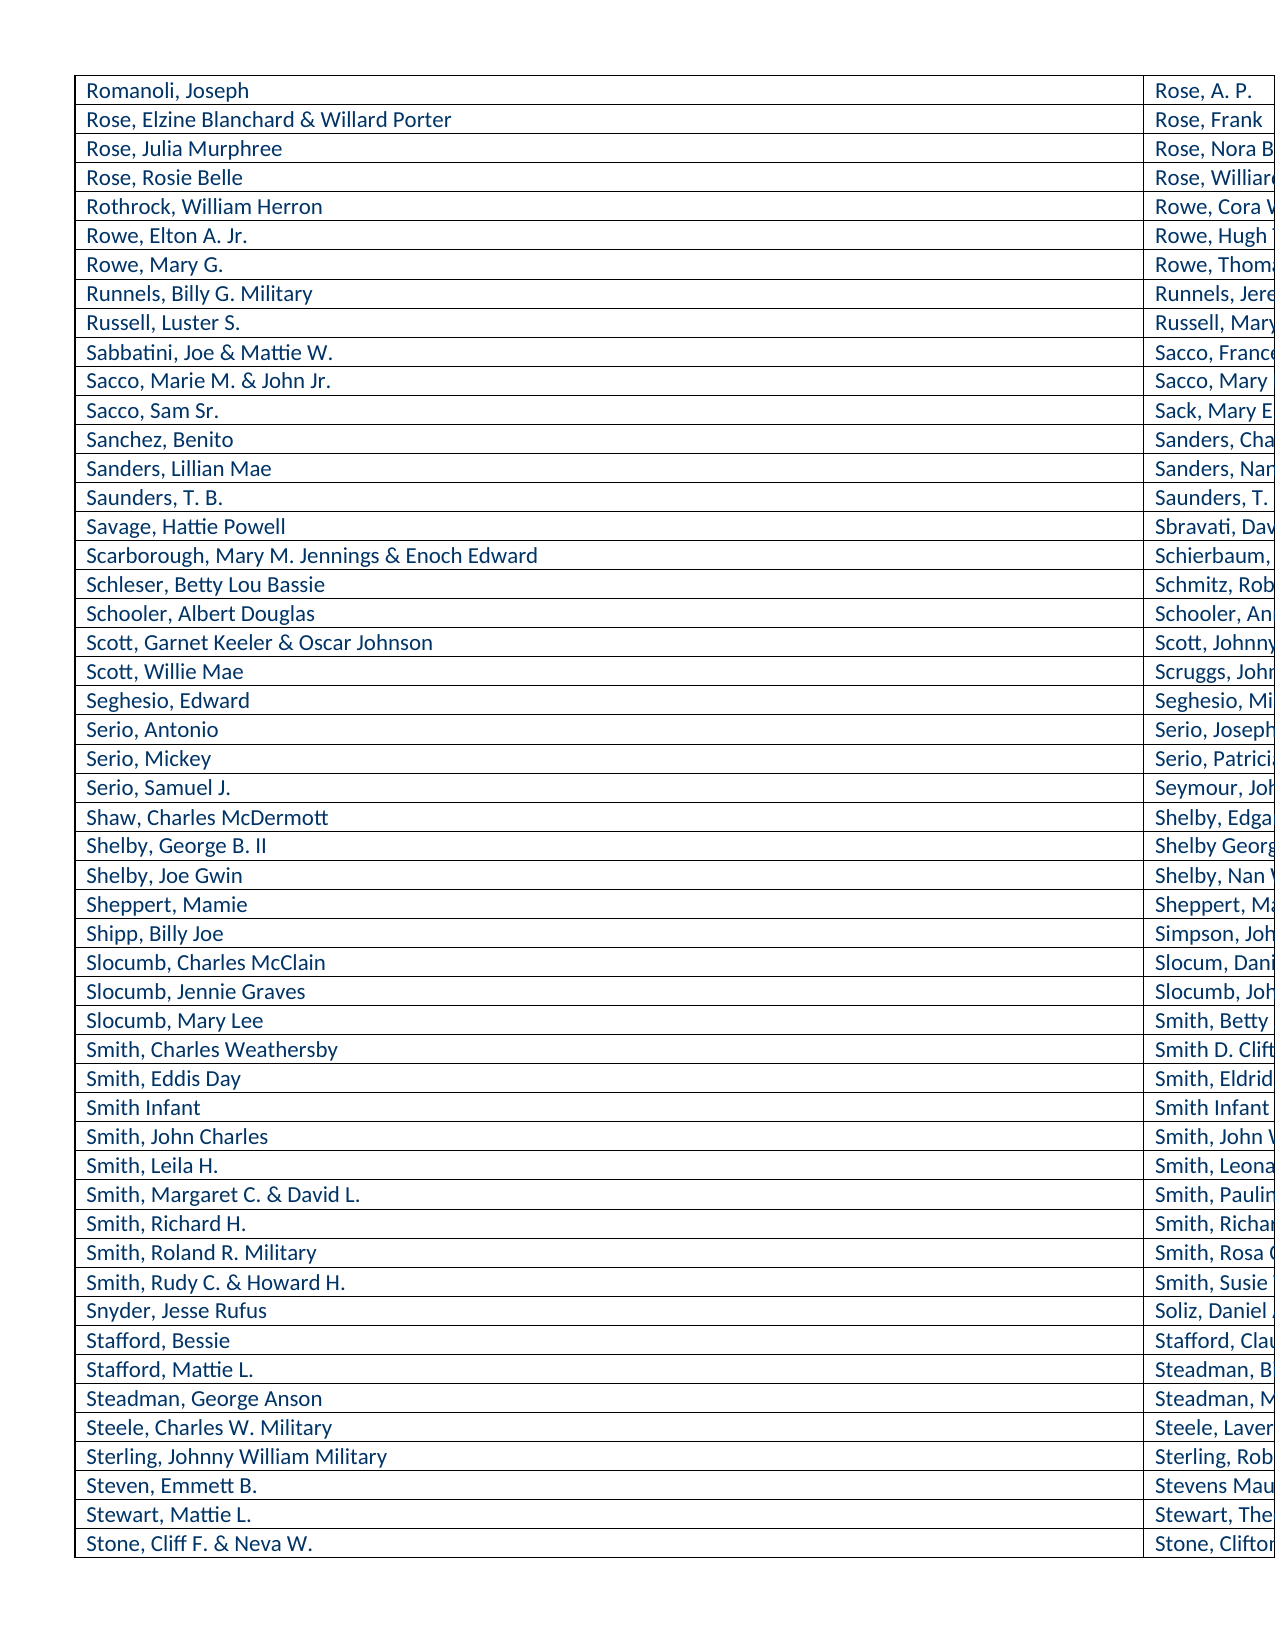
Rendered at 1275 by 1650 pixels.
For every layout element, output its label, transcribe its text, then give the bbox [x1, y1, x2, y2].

table_cell Scott, Willie Mae [76, 657, 1143, 685]
table_cell Rowe, Mary G. [76, 250, 1143, 278]
table_cell Rowe, Hugh T. Sr. [1144, 221, 1274, 249]
table_cell Stewart, Theda [1144, 1500, 1274, 1528]
table_cell Stone, Cliff F. & Neva W. [76, 1529, 1143, 1557]
table_cell Rose, A. P. [1144, 76, 1274, 104]
table_cell Scott, Johnny E. [1144, 628, 1274, 656]
table_cell Sacco, Marie M. & John Jr. [76, 367, 1143, 395]
table_cell Scruggs, John B. & Ella B. [1144, 657, 1274, 685]
table_cell Snyder, Jesse Rufus [76, 1297, 1143, 1325]
table_cell Russell, Mary “Mag” [1144, 309, 1274, 337]
table_cell Smith, Leila H. [76, 1151, 1143, 1179]
table_cell Smith Infant Children [1144, 1093, 1274, 1121]
table_cell Shelby, George B. II [76, 832, 1143, 860]
table_cell Savage, Hattie Powell [76, 512, 1143, 540]
table_cell Sterling, Johnny William Military [76, 1442, 1143, 1470]
table_cell Schooler, Albert Douglas [76, 599, 1143, 627]
table_cell Sacco, Frances [1144, 338, 1274, 366]
table_cell Stafford, Mattie L. [76, 1355, 1143, 1383]
table_cell Smith, Richard H. [76, 1210, 1143, 1237]
table_cell Stone, Clifton Nelson Military [1144, 1529, 1274, 1557]
table_cell Seghesio, Mike Jr. [1144, 686, 1274, 714]
table_cell Seymour, John Orem [1144, 774, 1274, 802]
table_cell Steven, Emmett B. [76, 1471, 1143, 1499]
table_cell Stewart, Mattie L. [76, 1500, 1143, 1528]
table_cell Shipp, Billy Joe [76, 919, 1143, 947]
table_cell Runnels, Billy G. Military [76, 280, 1143, 307]
table_cell Smith, Richard Henry [1144, 1210, 1274, 1237]
table_cell Sterling, Robbie Lee [1144, 1442, 1274, 1470]
table_cell Romanoli, Joseph [76, 76, 1143, 104]
table_cell Smith, Rosa C. [1144, 1239, 1274, 1267]
table_cell Slocumb, Jennie Graves [76, 977, 1143, 1005]
table_cell Rose, Elzine Blanchard & Willard Porter [76, 105, 1143, 133]
table_cell Schleser, Betty Lou Bassie [76, 570, 1143, 598]
table_cell Smith D. Clifton [1144, 1035, 1274, 1063]
table_cell Rose, Julia Murphree [76, 134, 1143, 162]
table_cell Sheppert, Mamie [76, 890, 1143, 918]
table_cell Rowe, Thomas G. [1144, 250, 1274, 278]
table_cell Schooler, Anna Lee [1144, 599, 1274, 627]
table_cell Smith, Margaret C. & David L. [76, 1180, 1143, 1208]
table_cell Seghesio, Edward [76, 686, 1143, 714]
table_cell Serio, Mickey [76, 745, 1143, 772]
table_cell Slocumb, Charles McClain [76, 948, 1143, 976]
table_cell Sanders, Charles Ross [1144, 425, 1274, 453]
table_cell Sanders, Nan Wilkinson [1144, 454, 1274, 482]
table_cell Smith, Betty J. D. [1144, 1006, 1274, 1034]
table_cell Sack, Mary E. [1144, 396, 1274, 424]
table_cell Shelby George B. Jr. [1144, 832, 1274, 860]
table_cell Serio, Antonio [76, 715, 1143, 743]
table_cell Sacco, Sam Sr. [76, 396, 1143, 424]
table_cell Stevens Maude Allen [1144, 1471, 1274, 1499]
table_cell Rose, Rosie Belle [76, 163, 1143, 191]
table_cell Schierbaum, George W. [1144, 541, 1274, 569]
table_cell Soliz, Daniel Apolinar [1144, 1297, 1274, 1325]
table_cell Smith, Pauline C. [1144, 1180, 1274, 1208]
table_cell Russell, Luster S. [76, 309, 1143, 337]
table_cell Steadman, Birdie J. [1144, 1355, 1274, 1383]
table_cell Sheppert, May [1144, 890, 1274, 918]
table_cell Sabbatini, Joe & Mattie W. [76, 338, 1143, 366]
table_cell Rose, Nora Buckley [1144, 134, 1274, 162]
table_cell Smith, Rudy C. & Howard H. [76, 1268, 1143, 1296]
table_cell Sanchez, Benito [76, 425, 1143, 453]
table_cell Serio, Joseph [1144, 715, 1274, 743]
table_cell Shelby, Nan Wilkinson [1144, 861, 1274, 889]
table_cell Scarborough, Mary M. Jennings & Enoch Edward [76, 541, 1143, 569]
table_cell Smith, John W. & Gwendoline [1144, 1122, 1274, 1150]
table_cell Rowe, Elton A. Jr. [76, 221, 1143, 249]
table_cell Simpson, John H. Military [1144, 919, 1274, 947]
table_cell Schmitz, Robert Leo Jr. & Linda Dilworth [1144, 570, 1274, 598]
table_cell Saunders, T. B. (Second photo) [1144, 483, 1274, 511]
table_cell Smith, Leonard Dr. Jr. [1144, 1151, 1274, 1179]
table_cell Steele, Lavern D. [1144, 1413, 1274, 1441]
table_cell Scott, Garnet Keeler & Oscar Johnson [76, 628, 1143, 656]
table_cell Steadman, Mattie R. [1144, 1384, 1274, 1412]
table_cell Stafford, Claude C. [1144, 1326, 1274, 1354]
table_cell Slocum, Daniel Kingston [1144, 948, 1274, 976]
table_cell Smith, Eddis Day [76, 1064, 1143, 1092]
table_cell Rose, Frank [1144, 105, 1274, 133]
table_cell Serio, Samuel J. [76, 774, 1143, 802]
table_cell Steele, Charles W. Military [76, 1413, 1143, 1441]
table_cell Stafford, Bessie [76, 1326, 1143, 1354]
table_cell Smith, Eldridge Washington & Leathie Smith [1144, 1064, 1274, 1092]
table_cell Rose, Williard P. Military [1144, 163, 1274, 191]
table_cell Smith, Charles Weathersby [76, 1035, 1143, 1063]
table_cell Shelby, Edgar Gwin [1144, 803, 1274, 831]
table_cell Smith, Roland R. Military [76, 1239, 1143, 1267]
table_cell Runnels, Jeremy Christopher [1144, 280, 1274, 307]
table_cell Smith, John Charles [76, 1122, 1143, 1150]
table_cell Serio, Patricia Louise [1144, 745, 1274, 772]
table_cell Rothrock, William Herron [76, 192, 1143, 220]
table_cell Shelby, Joe Gwin [76, 861, 1143, 889]
table_cell Shaw, Charles McDermott [76, 803, 1143, 831]
table_cell Smith, Susie W. [1144, 1268, 1274, 1296]
table_cell Sanders, Lillian Mae [76, 454, 1143, 482]
table_cell Steadman, George Anson [76, 1384, 1143, 1412]
table_cell Sacco, Mary Raffaela [1144, 367, 1274, 395]
table_cell Saunders, T. B. [76, 483, 1143, 511]
table_cell Sbravati, David Joseph [1144, 512, 1274, 540]
table_cell Slocumb, Mary Lee [76, 1006, 1143, 1034]
table_cell Rowe, Cora W. [1144, 192, 1274, 220]
table_cell Slocumb, John [1144, 977, 1274, 1005]
table_cell Smith Infant [76, 1093, 1143, 1121]
